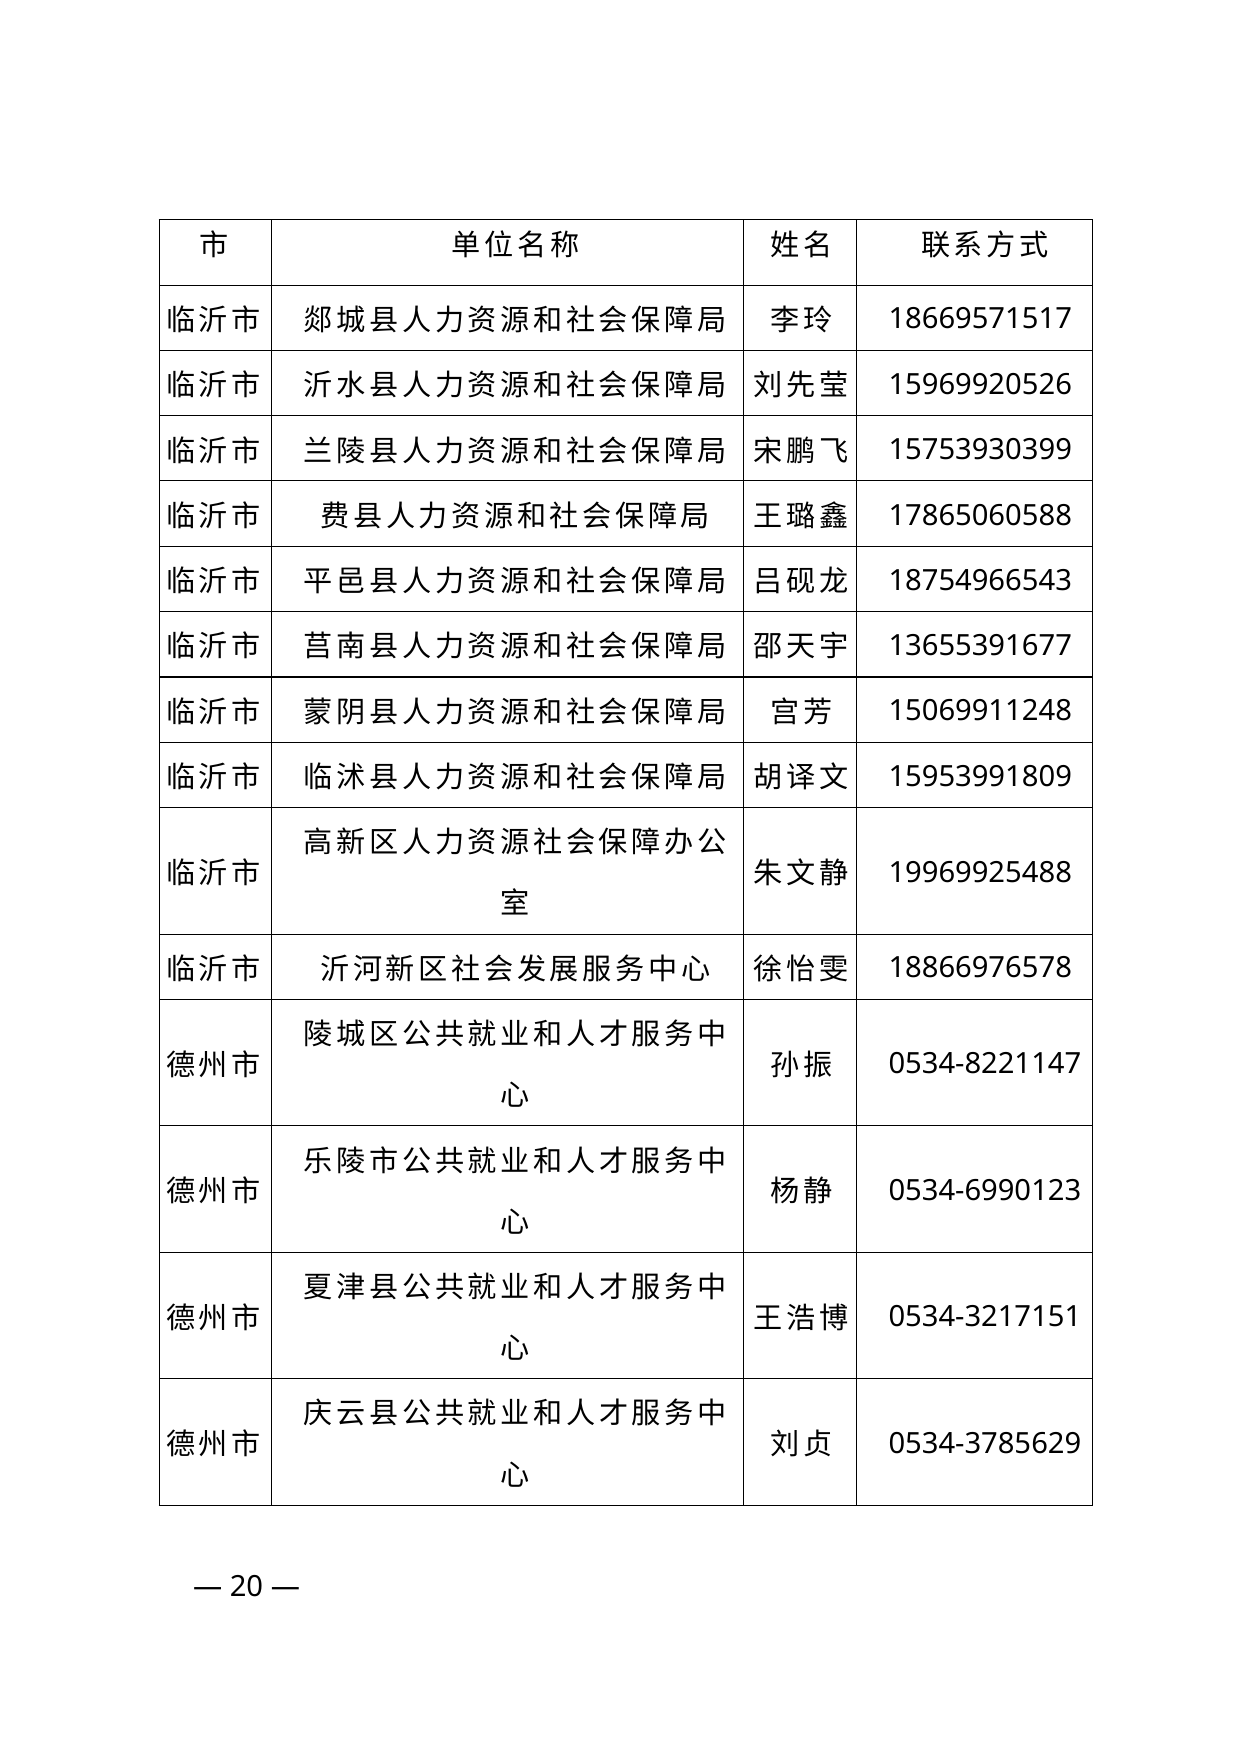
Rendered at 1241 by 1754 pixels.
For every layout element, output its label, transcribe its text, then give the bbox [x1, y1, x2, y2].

table_header 姓名 [744, 220, 856, 284]
table_cell 0534-3785629 [857, 1379, 1092, 1504]
table_cell 吕砚龙 [744, 547, 856, 611]
table_cell 15969920526 [857, 351, 1092, 415]
table_cell 18669571517 [857, 286, 1092, 350]
table_cell 0534-6990123 [857, 1126, 1092, 1252]
table_cell 临沂市 [160, 351, 271, 415]
table_cell 0534-3217151 [857, 1253, 1092, 1378]
table_cell 临沂市 [160, 481, 271, 546]
table_cell 德州市 [160, 1379, 271, 1504]
table_header 联系方式 [857, 220, 1092, 284]
table_cell 临沂市 [160, 743, 271, 807]
table_cell 邵天宇 [744, 612, 856, 676]
table_cell 临沂市 [160, 935, 271, 999]
table_cell 王浩博 [744, 1253, 856, 1378]
table_cell 临沂市 [160, 286, 271, 350]
table_cell 沂水县人力资源和社会保障局 [272, 351, 743, 415]
table_cell 0534-8221147 [857, 1000, 1092, 1125]
table_cell 孙振 [744, 1000, 856, 1125]
table_cell 朱文静 [744, 808, 856, 933]
table_cell 平邑县人力资源和社会保障局 [272, 547, 743, 611]
table_cell 宋鹏飞 [744, 416, 856, 480]
table_cell 德州市 [160, 1000, 271, 1125]
table_cell 临沂市 [160, 416, 271, 480]
table_cell 庆云县公共就业和人才服务中心 [272, 1379, 743, 1504]
table_cell 临沂市 [160, 612, 271, 676]
table_cell 蒙阴县人力资源和社会保障局 [272, 678, 743, 742]
table_cell 17865060588 [857, 481, 1092, 546]
table_cell 临沂市 [160, 547, 271, 611]
table_cell 乐陵市公共就业和人才服务中心 [272, 1126, 743, 1252]
table_cell 莒南县人力资源和社会保障局 [272, 612, 743, 676]
table_cell 18866976578 [857, 935, 1092, 999]
table_cell 兰陵县人力资源和社会保障局 [272, 416, 743, 480]
table_cell 李玲 [744, 286, 856, 350]
table_cell 德州市 [160, 1253, 271, 1378]
table_cell 徐怡雯 [744, 935, 856, 999]
table_cell 临沂市 [160, 678, 271, 742]
table_cell 15953991809 [857, 743, 1092, 807]
table_cell 19969925488 [857, 808, 1092, 933]
table_cell 13655391677 [857, 612, 1092, 676]
table_cell 杨静 [744, 1126, 856, 1252]
table_cell 德州市 [160, 1126, 271, 1252]
table_cell 刘贞 [744, 1379, 856, 1504]
table_cell 胡译文 [744, 743, 856, 807]
table_cell 刘先莹 [744, 351, 856, 415]
table_cell 费县人力资源和社会保障局 [272, 481, 743, 546]
table_cell 郯城县人力资源和社会保障局 [272, 286, 743, 350]
table_cell 临沭县人力资源和社会保障局 [272, 743, 743, 807]
table_cell 18754966543 [857, 547, 1092, 611]
table_cell 高新区人力资源社会保障办公室 [272, 808, 743, 933]
table_cell 陵城区公共就业和人才服务中心 [272, 1000, 743, 1125]
table_cell 临沂市 [160, 808, 271, 933]
table_cell 王璐鑫 [744, 481, 856, 546]
table_cell 沂河新区社会发展服务中心 [272, 935, 743, 999]
table_header 单位名称 [272, 220, 743, 284]
table_cell 夏津县公共就业和人才服务中心 [272, 1253, 743, 1378]
table_header 市 [160, 220, 271, 284]
table_cell 15069911248 [857, 678, 1092, 742]
table_cell 15753930399 [857, 416, 1092, 480]
table_cell 宫芳 [744, 678, 856, 742]
